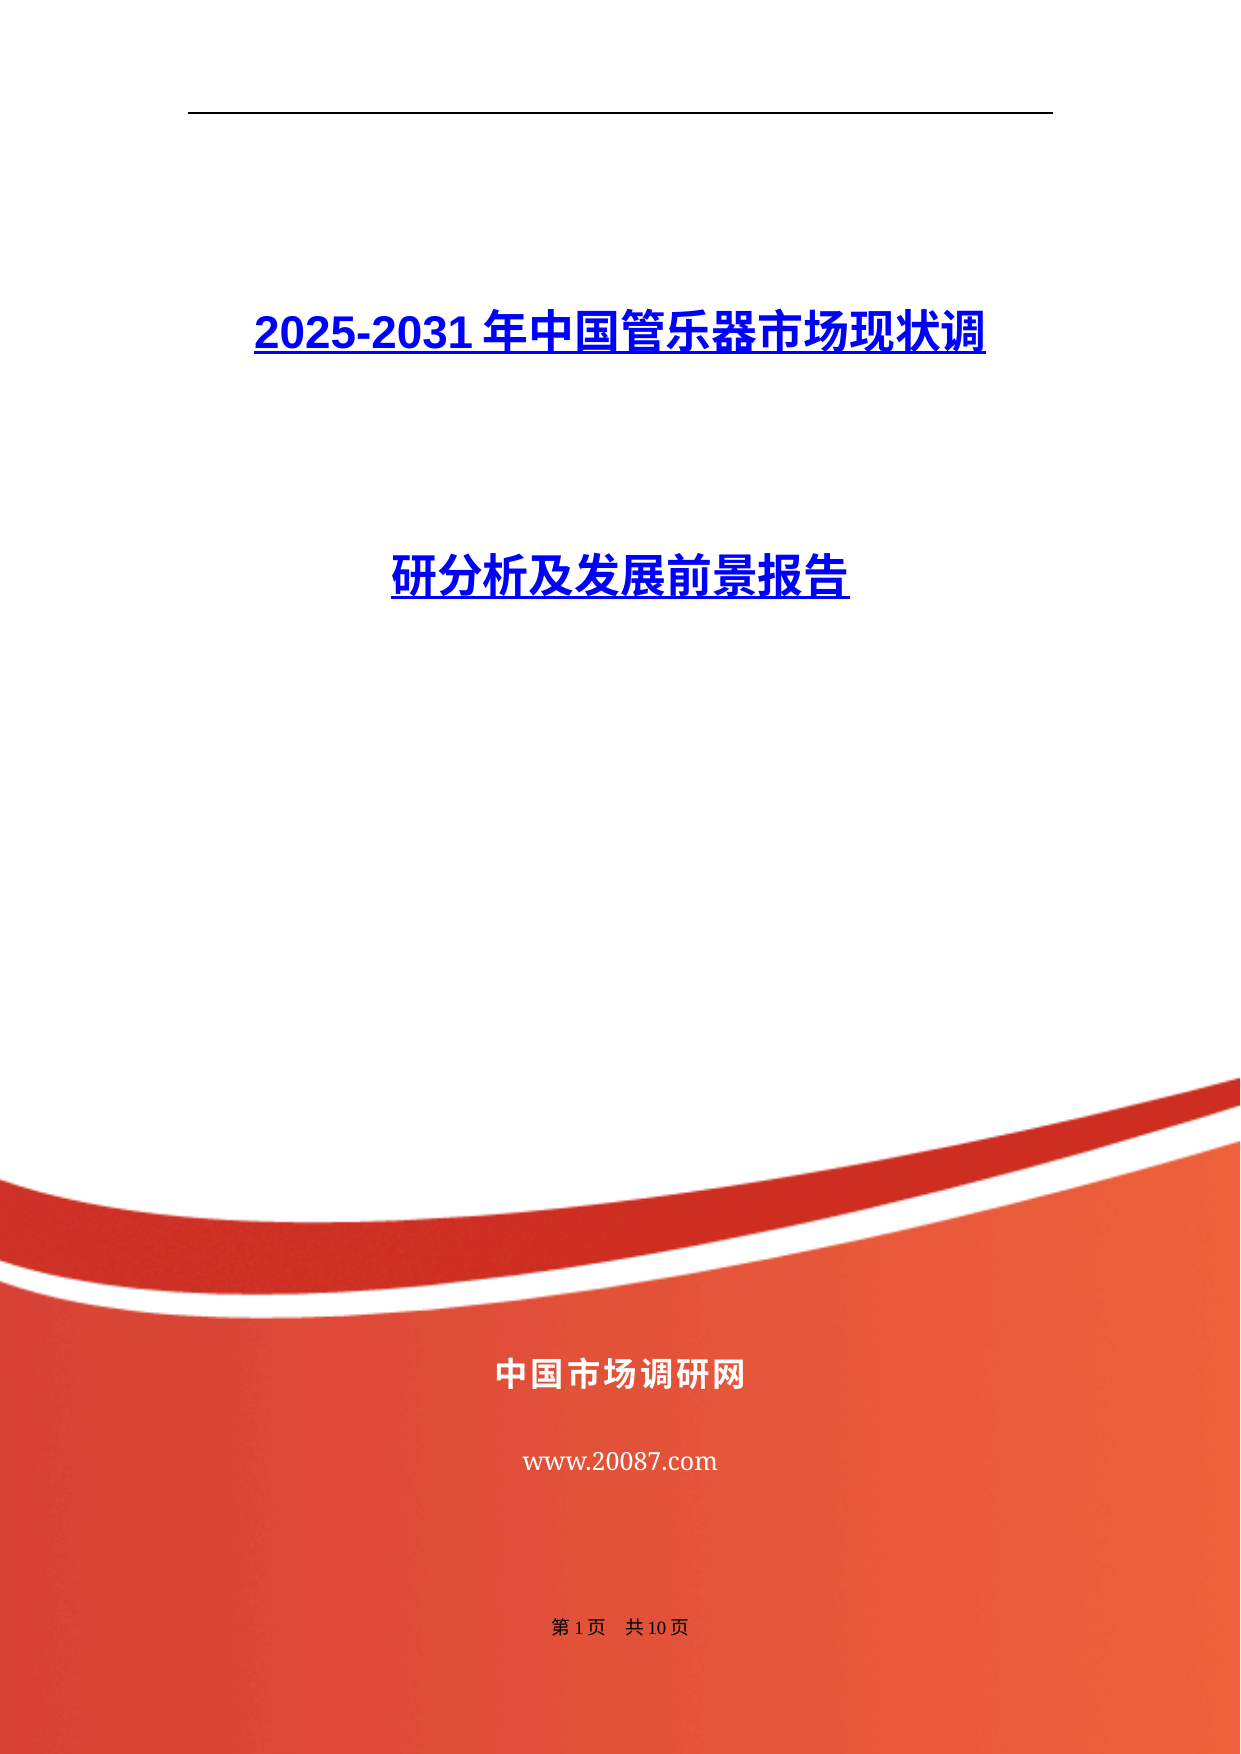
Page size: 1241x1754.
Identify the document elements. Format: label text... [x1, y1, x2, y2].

subtitle 中国市场调研网 [187, 1339, 1053, 1404]
text www.20087.com [187, 1428, 1053, 1493]
table_header 2025-2031年中国管乐器市场现状调研分析及发展前景报告 [188, 207, 1053, 773]
picture [0, 1006, 1241, 1754]
